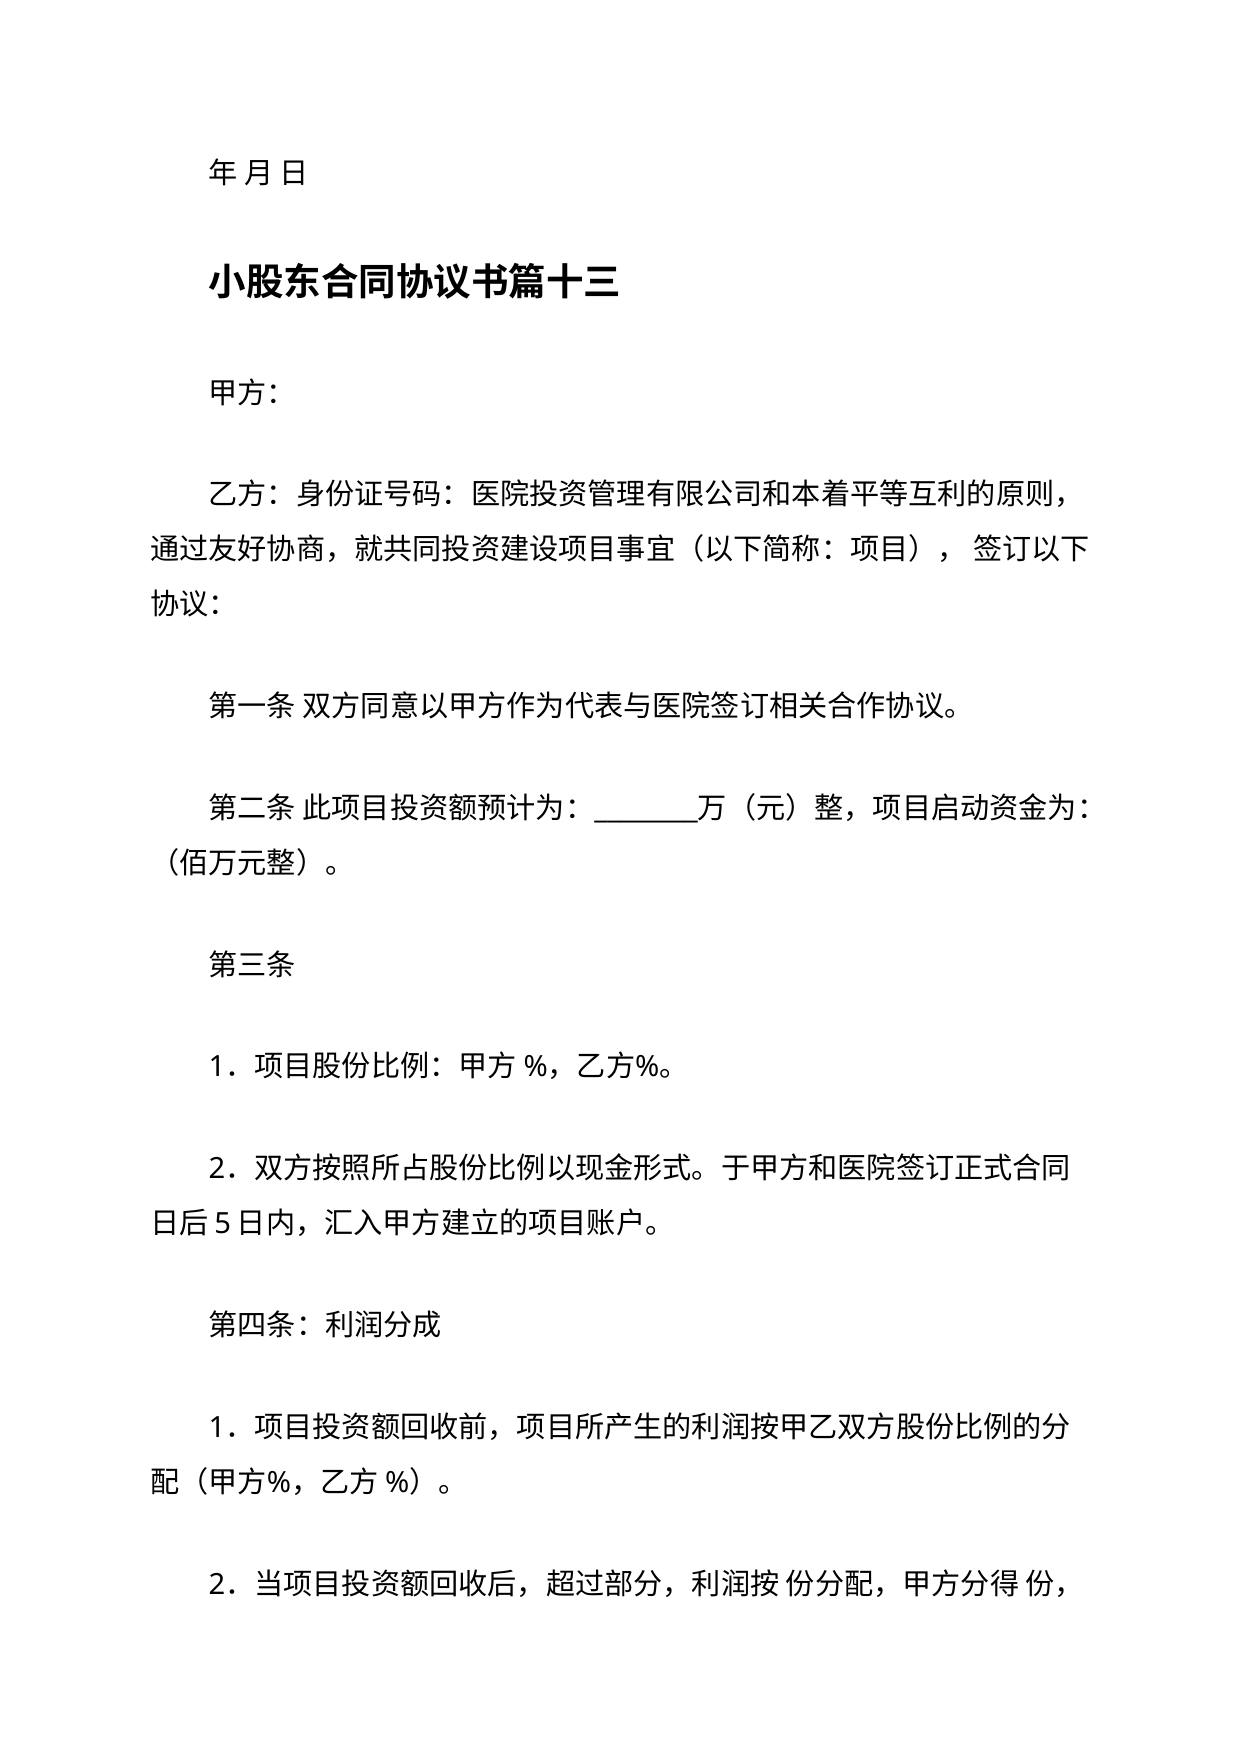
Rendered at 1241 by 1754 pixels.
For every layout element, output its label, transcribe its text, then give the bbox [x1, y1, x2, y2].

text 1．项目股份比例：甲方 %，乙方%。 [150, 1043, 1090, 1085]
text 第二条 此项目投资额预计为：________万（元）整，项目启动资金为：（佰万元整）。 [150, 784, 1090, 882]
text 第一条 双方同意以甲方作为代表与医院签订相关合作协议。 [150, 682, 1090, 725]
text 1．项目投资额回收前，项目所产生的利润按甲乙双方股份比例的分配（甲方%，乙方 %）。 [150, 1403, 1090, 1501]
text 第四条：利润分成 [150, 1302, 1090, 1344]
text 乙方：身份证号码：医院投资管理有限公司和本着平等互利的原则，通过友好协商，就共同投资建设项目事宜（以下简称：项目）， 签订以下协议： [150, 471, 1090, 623]
text 年 月 日 [150, 150, 1090, 192]
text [150, 1561, 1090, 1603]
text 小股东合同协议书篇十三 [150, 252, 1090, 306]
text 第三条 [150, 941, 1090, 983]
text 2．双方按照所占股份比例以现金形式。于甲方和医院签订正式合同日后5日内，汇入甲方建立的项目账户。 [150, 1145, 1090, 1242]
text 甲方： [150, 369, 1090, 411]
